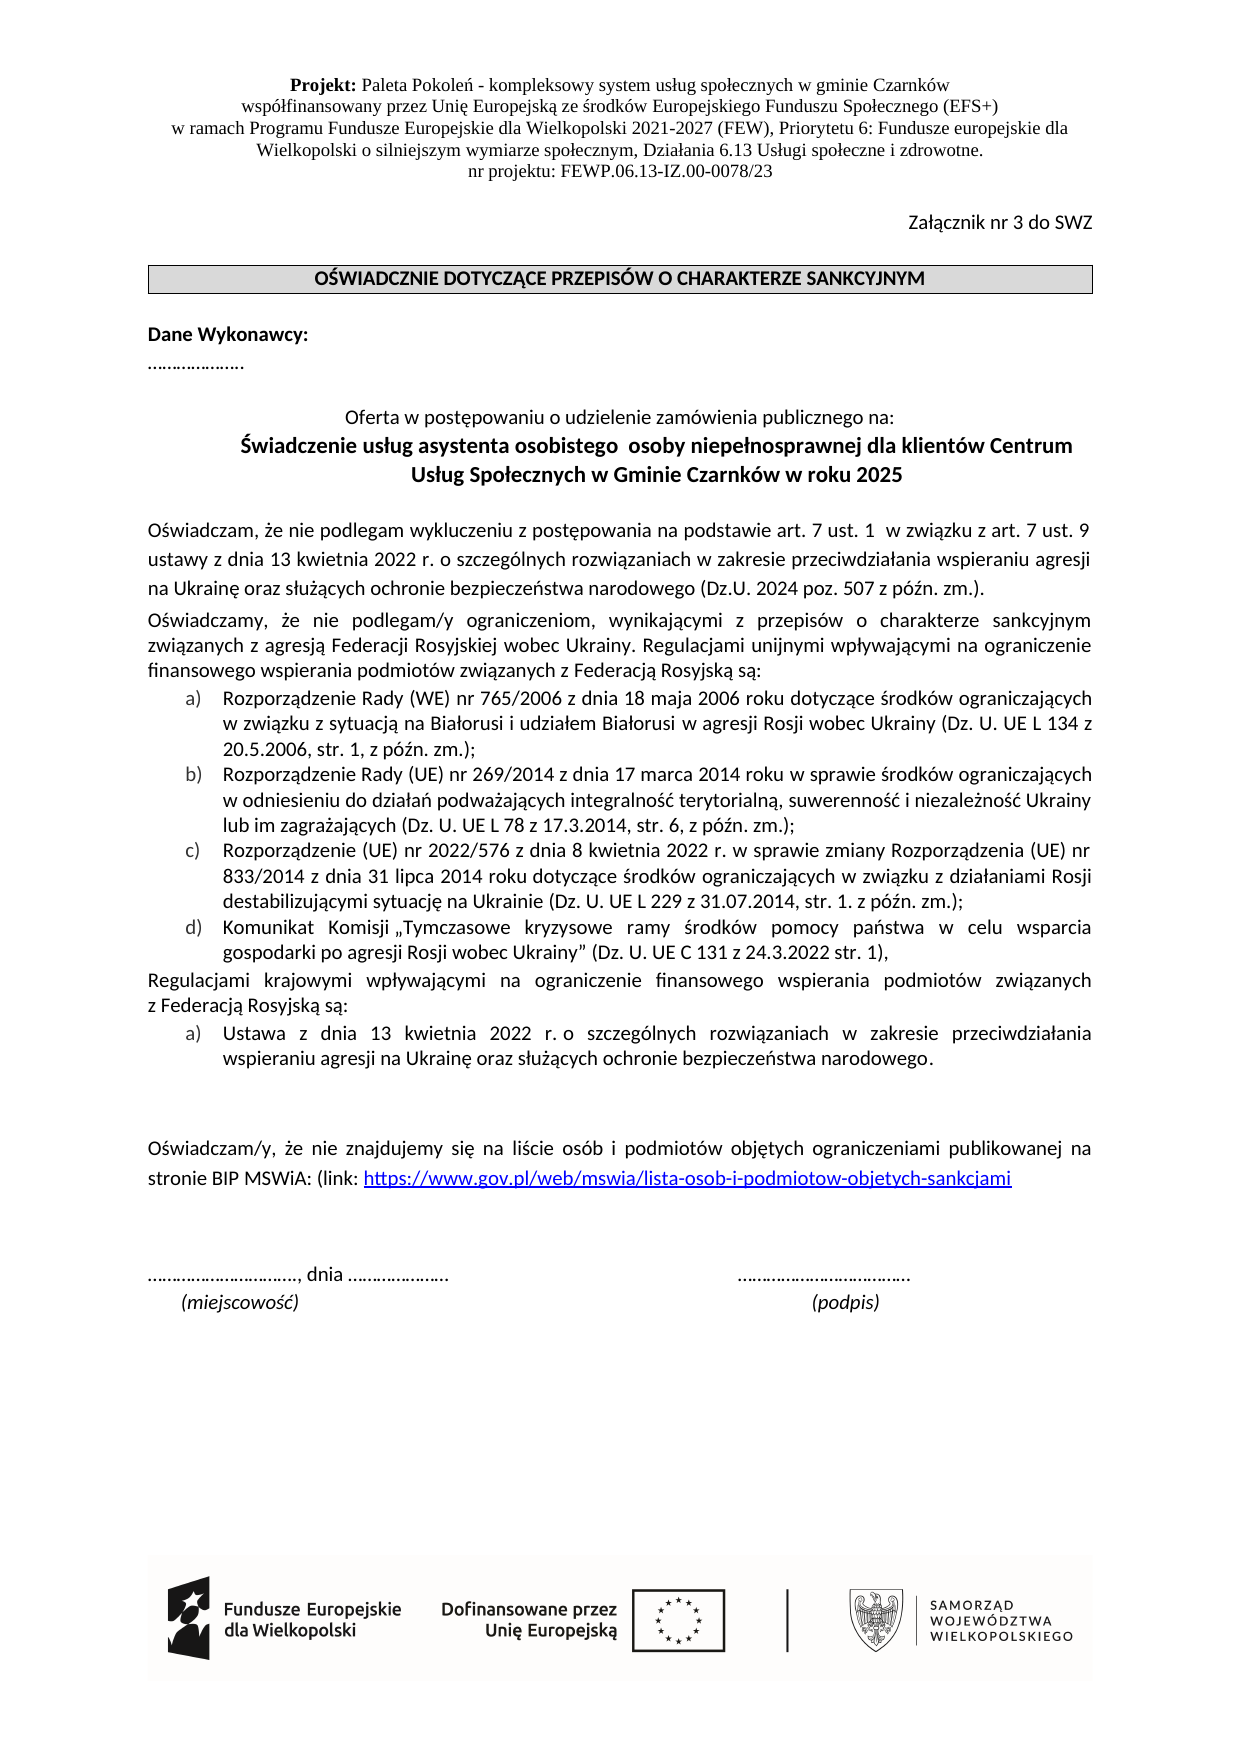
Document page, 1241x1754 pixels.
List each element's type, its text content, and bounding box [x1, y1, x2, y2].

text (miejscowość) (podpis) [148, 1289, 1093, 1314]
list Rozporządzenie (UE) nr 2022/576 z dnia 8 kwietnia 2022 r. w sprawie zmiany Rozporządzenia (UE) nr 833/2014 z dnia 31 lipca 2014 roku dotyczące środków ograniczających w związku z działaniami Rosji destabilizującymi sytuację na Ukrainie (Dz. U. UE L 229 z 31.07.2014, str. 1. z późn. zm.); [185, 838, 1093, 914]
text …………………………., dnia ………………… ……………………………… [148, 1261, 1093, 1287]
list Rozporządzenie Rady (WE) nr 765/2006 z dnia 18 maja 2006 roku dotyczące środków ograniczających w związku z sytuacją na Białorusi i udziałem Białorusi w agresji Rosji wobec Ukrainy (Dz. U. UE L 134 z 20.5.2006, str. 1, z późn. zm.); [185, 685, 1093, 761]
text Oświadczam/y, że nie znajdujemy się na liście osób i podmiotów objętych ograniczeniami publikowanej na stronie BIP MSWiA: (link: https://www.gov.pl/web/mswia/lista-osob-i-podmiotow-objetych-sankcjami [148, 1136, 1093, 1190]
text Regulacjami krajowymi wpływającymi na ograniczenie finansowego wspierania podmiotów związanych z Federacją Rosyjską są: [148, 967, 1093, 1018]
list Ustawa z dnia 13 kwietnia 2022 r. o szczególnych rozwiązaniach w zakresie przeciwdziałania wspieraniu agresji na Ukrainę oraz służących ochronie bezpieczeństwa narodowego. [185, 1020, 1093, 1071]
picture [147, 1555, 1093, 1681]
list Komunikat Komisji „Tymczasowe kryzysowe ramy środków pomocy państwa w celu wsparcia gospodarki po agresji Rosji wobec Ukrainy” (Dz. U. UE C 131 z 24.3.2022 str. 1), [185, 914, 1093, 965]
list Rozporządzenie Rady (UE) nr 269/2014 z dnia 17 marca 2014 roku w sprawie środków ograniczających w odniesieniu do działań podważających integralność terytorialną, suwerenność i niezależność Ukrainy lub im zagrażających (Dz. U. UE L 78 z 17.3.2014, str. 6, z późn. zm.); [185, 761, 1093, 838]
text ……………….. [148, 349, 1093, 374]
table_header OŚWIADCZNIE DOTYCZĄCE PRZEPISÓW O CHARAKTERZE SANKCYJNYM [149, 266, 1092, 293]
text Dane Wykonawcy: [148, 322, 1093, 347]
text Oświadczam, że nie podlegam wykluczeniu z postępowania na podstawie art. 7 ust. 1 w związku z art. 7 ust. 9 ustawy z dnia 13 kwietnia 2022 r. o szczególnych rozwiązaniach w zakresie przeciwdziałania wspieraniu agresji na Ukrainę oraz służących ochronie bezpieczeństwa narodowego (Dz.U. 2024 poz. 507 z późn. zm.). [148, 517, 1093, 601]
text Świadczenie usług asystenta osobistego osoby niepełnosprawnej dla klientów Centrum Usług Społecznych w Gminie Czarnków w roku 2025 [221, 432, 1093, 488]
text Oświadczamy, że nie podlegam/y ograniczeniom, wynikającymi z przepisów o charakterze sankcyjnym związanych z agresją Federacji Rosyjskiej wobec Ukrainy. Regulacjami unijnymi wpływającymi na ograniczenie finansowego wspierania podmiotów związanych z Federacją Rosyjską są: [148, 607, 1093, 683]
text Załącznik nr 3 do SWZ [148, 209, 1093, 235]
text Oferta w postępowaniu o udzielenie zamówienia publicznego na: [148, 404, 1093, 429]
